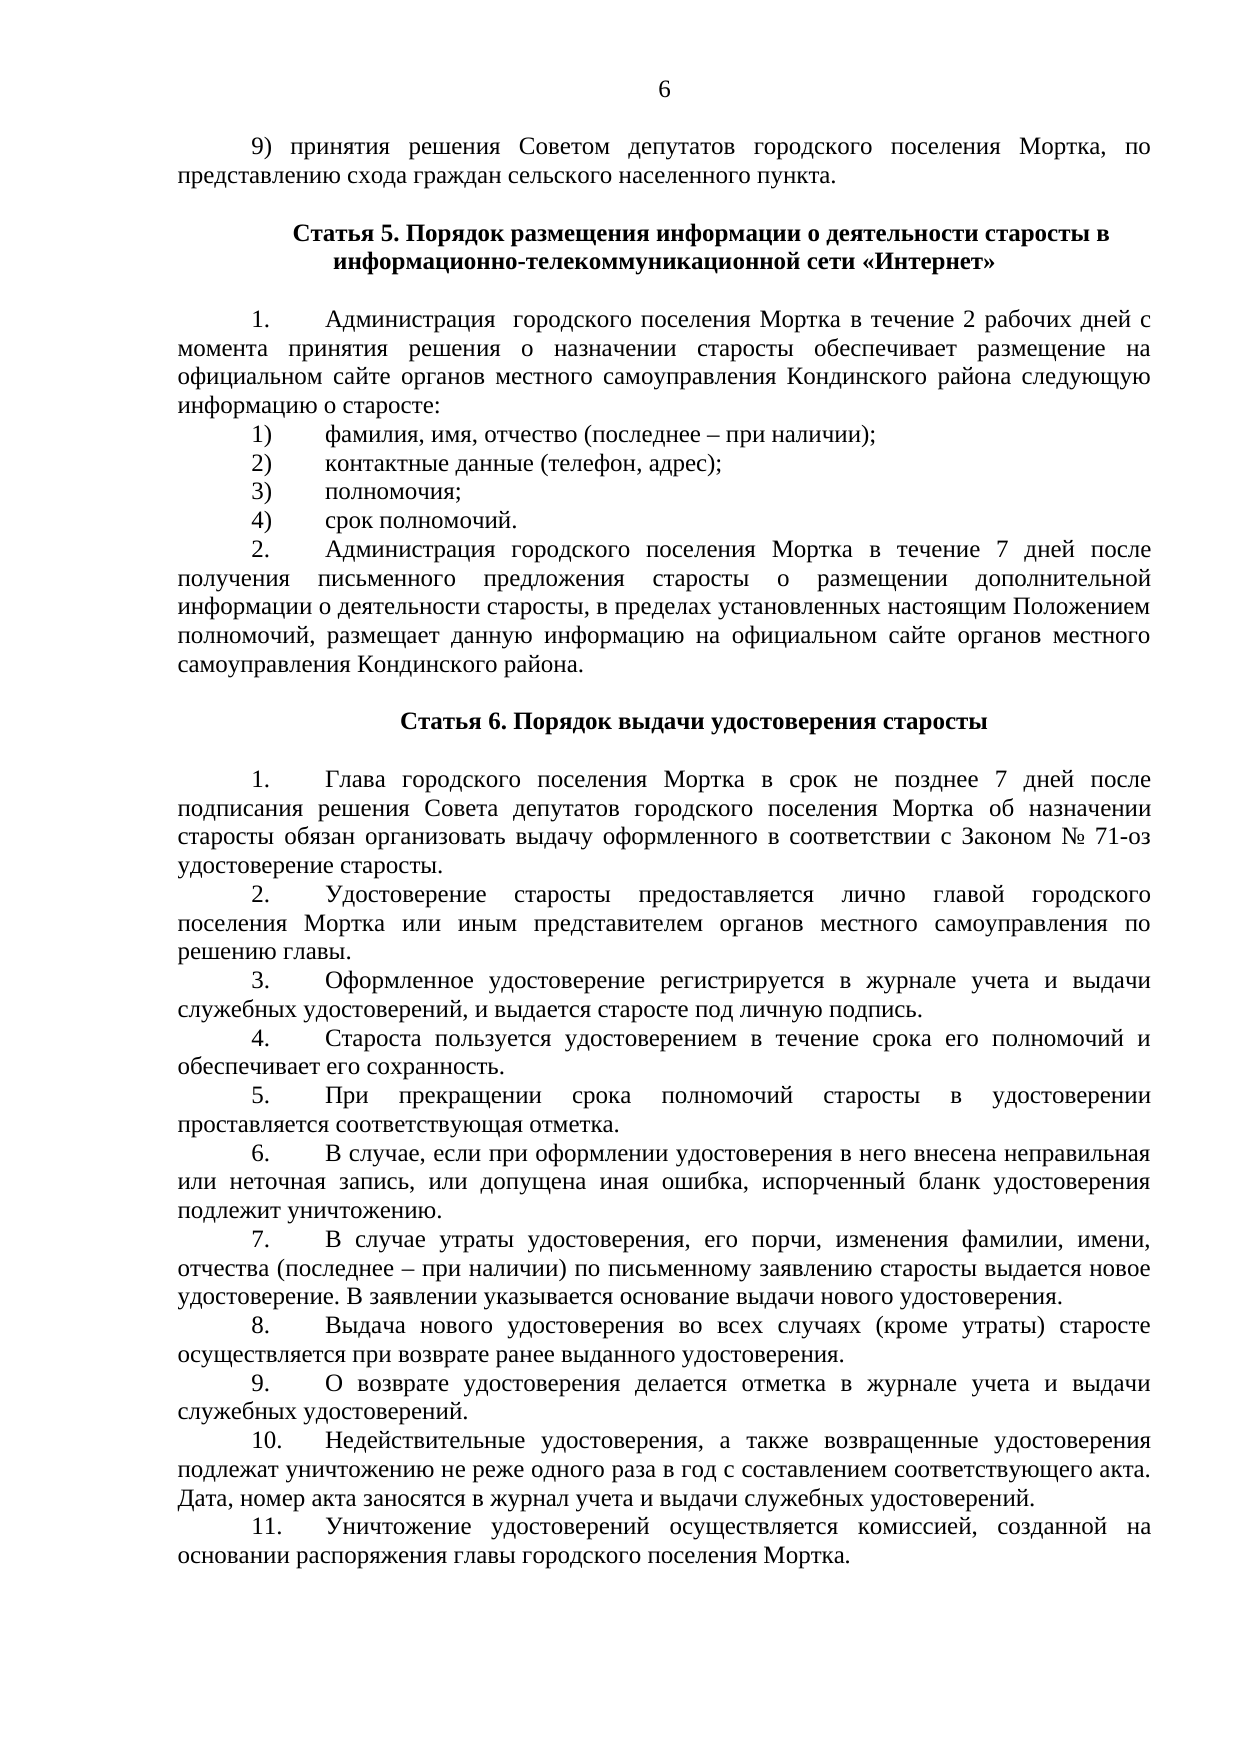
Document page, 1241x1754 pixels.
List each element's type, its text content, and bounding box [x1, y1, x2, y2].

list фамилия, имя, отчество (последнее – при наличии); [177, 419, 1152, 448]
list О возврате удостоверения делается отметка в журнале учета и выдачи служебных удостоверений. [177, 1368, 1152, 1425]
list Недействительные удостоверения, а также возвращенные удостоверения подлежат уничтожению не реже одного раза в год с составлением соответствующего акта. Дата, номер акта заносятся в журнал учета и выдачи служебных удостоверений. [177, 1425, 1152, 1511]
text 9) принятия решения Советом депутатов городского поселения Мортка, по представлению схода граждан сельского населенного пункта. [177, 131, 1152, 189]
list полномочия; [177, 476, 1152, 505]
list срок полномочий. [177, 505, 1152, 534]
list В случае утраты удостоверения, его порчи, изменения фамилии, имени, отчества (последнее – при наличии) по письменному заявлению старосты выдается новое удостоверение. В заявлении указывается основание выдачи нового удостоверения. [177, 1224, 1152, 1310]
list Староста пользуется удостоверением в течение срока его полномочий и обеспечивает его сохранность. [177, 1023, 1152, 1080]
list Оформленное удостоверение регистрируется в журнале учета и выдачи служебных удостоверений, и выдается старосте под личную подпись. [177, 965, 1152, 1023]
list Уничтожение удостоверений осуществляется комиссией, созданной на основании распоряжения главы городского поселения Мортка. [177, 1511, 1152, 1569]
text Статья 5. Порядок размещения информации о деятельности старосты в информационно-телекоммуникационной сети «Интернет» [177, 218, 1152, 275]
list Администрация городского поселения Мортка в течение 7 дней после получения письменного предложения старосты о размещении дополнительной информации о деятельности старосты, в пределах установленных настоящим Положением полномочий, размещает данную информацию на официальном сайте органов местного самоуправления Кондинского района. [177, 534, 1152, 678]
list контактные данные (телефон, адрес); [177, 448, 1152, 476]
list При прекращении срока полномочий старосты в удостоверении проставляется соответствующая отметка. [177, 1080, 1152, 1138]
list Выдача нового удостоверения во всех случаях (кроме утраты) старосте осуществляется при возврате ранее выданного удостоверения. [177, 1310, 1152, 1368]
text Статья 6. Порядок выдачи удостоверения старосты [177, 706, 1152, 735]
list Администрация городского поселения Мортка в течение 2 рабочих дней с момента принятия решения о назначении старосты обеспечивает размещение на официальном сайте органов местного самоуправления Кондинского района следующую информацию о старосте: [177, 304, 1152, 419]
list В случае, если при оформлении удостоверения в него внесена неправильная или неточная запись, или допущена иная ошибка, испорченный бланк удостоверения подлежит уничтожению. [177, 1138, 1152, 1224]
list Глава городского поселения Мортка в срок не позднее 7 дней после подписания решения Совета депутатов городского поселения Мортка об назначении старосты обязан организовать выдачу оформленного в соответствии с Законом № 71-оз удостоверение старосты. [177, 764, 1152, 879]
list Удостоверение старосты предоставляется лично главой городского поселения Мортка или иным представителем органов местного самоуправления по решению главы. [177, 879, 1152, 965]
